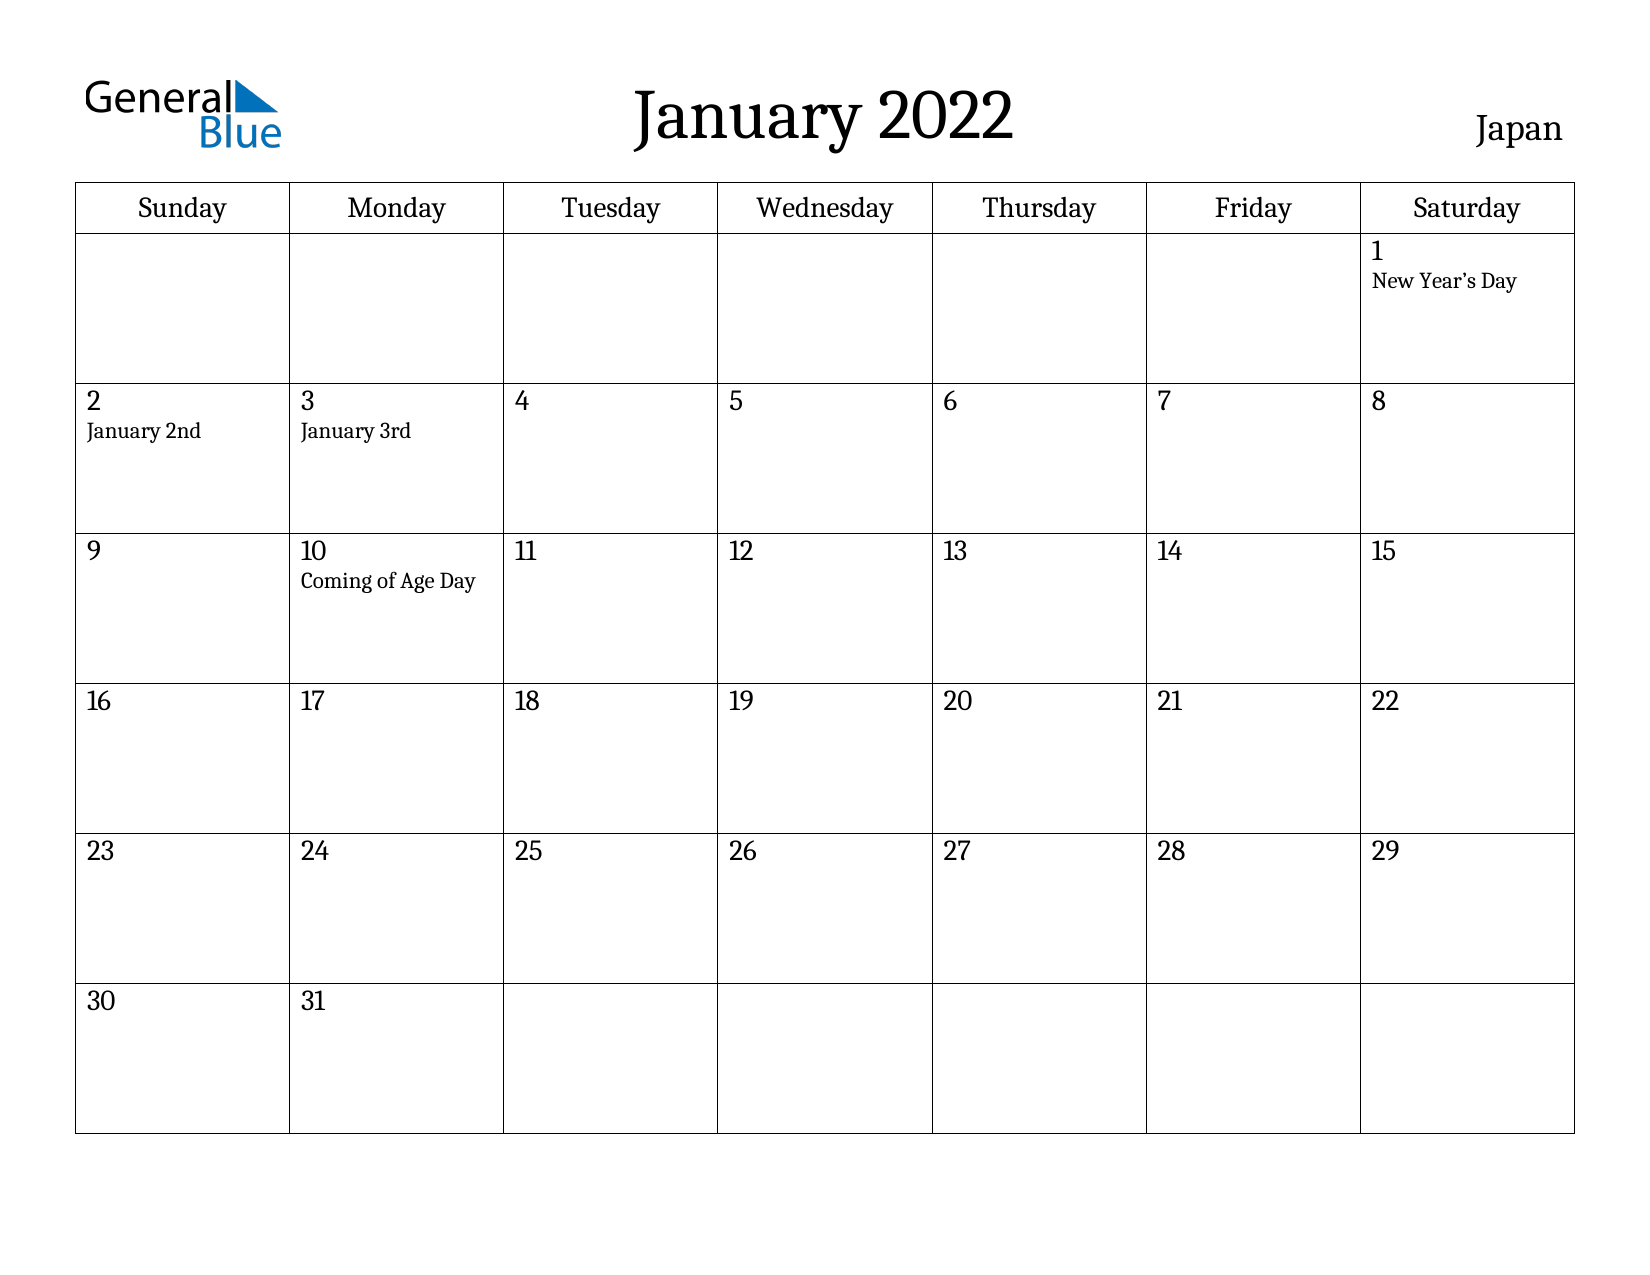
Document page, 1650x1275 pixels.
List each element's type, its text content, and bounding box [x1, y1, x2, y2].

table_cell 6 [933, 384, 1146, 417]
table_cell 14 [1147, 534, 1360, 567]
table_cell Sunday [76, 183, 289, 233]
table_cell [76, 717, 289, 833]
table_cell [1147, 417, 1360, 533]
table_cell [1361, 717, 1574, 833]
table_header January 2022 [504, 75, 1146, 182]
table_cell 15 [1361, 534, 1574, 567]
table_header [76, 75, 503, 182]
table_cell 17 [290, 684, 503, 717]
table_cell [1361, 868, 1574, 983]
table_cell 16 [76, 684, 289, 717]
table_cell 29 [1361, 834, 1574, 867]
table_cell [1147, 868, 1360, 983]
table_cell [290, 868, 503, 983]
table_cell [718, 417, 932, 533]
table_cell 27 [933, 834, 1146, 867]
table_cell [76, 567, 289, 683]
table_cell [1147, 267, 1360, 383]
table_cell 10 [290, 534, 503, 567]
table_cell 21 [1147, 684, 1360, 717]
table_cell [290, 717, 503, 833]
table_cell January 3rd [290, 417, 503, 533]
table_cell [504, 234, 717, 267]
table_cell [76, 868, 289, 983]
table_cell 2 [76, 384, 289, 417]
table_cell [718, 868, 932, 983]
table_cell [718, 984, 932, 1017]
table_cell [933, 984, 1146, 1017]
table_cell [933, 717, 1146, 833]
table_cell [1361, 984, 1574, 1017]
table_cell New Year’s Day [1361, 267, 1574, 383]
table_cell [933, 417, 1146, 533]
table_cell Wednesday [718, 183, 932, 233]
table_cell 30 [76, 984, 289, 1017]
table_cell [718, 234, 932, 267]
table_cell Monday [290, 183, 503, 233]
table_cell 7 [1147, 384, 1360, 417]
table_cell [933, 267, 1146, 383]
table_cell [1361, 417, 1574, 533]
table_cell [290, 267, 503, 383]
table_cell [933, 567, 1146, 683]
table_cell [76, 1018, 289, 1133]
table_cell [1147, 1018, 1360, 1133]
table_cell [933, 1018, 1146, 1133]
table_cell 9 [76, 534, 289, 567]
table_cell 19 [718, 684, 932, 717]
table_cell [933, 868, 1146, 983]
table_cell [1147, 567, 1360, 683]
table_cell 18 [504, 684, 717, 717]
table_cell 26 [718, 834, 932, 867]
table_cell [504, 417, 717, 533]
table_cell Coming of Age Day [290, 567, 503, 683]
table_cell 4 [504, 384, 717, 417]
picture [86, 80, 281, 148]
table_cell Tuesday [504, 183, 717, 233]
table_cell [504, 717, 717, 833]
table_cell 20 [933, 684, 1146, 717]
table_cell 31 [290, 984, 503, 1017]
table_cell [1361, 567, 1574, 683]
table_cell [504, 567, 717, 683]
table_cell 22 [1361, 684, 1574, 717]
table_cell [718, 567, 932, 683]
table_cell [1147, 234, 1360, 267]
table_cell [76, 267, 289, 383]
table_cell [76, 234, 289, 267]
table_cell 24 [290, 834, 503, 867]
table_cell [290, 1018, 503, 1133]
table_cell 13 [933, 534, 1146, 567]
table_cell Saturday [1361, 183, 1574, 233]
table_cell 23 [76, 834, 289, 867]
table_cell Thursday [933, 183, 1146, 233]
table_cell January 2nd [76, 417, 289, 533]
table_cell [1361, 1018, 1574, 1133]
table_cell 3 [290, 384, 503, 417]
table_cell [718, 1018, 932, 1133]
table_cell [1147, 717, 1360, 833]
table_cell 25 [504, 834, 717, 867]
table_cell 8 [1361, 384, 1574, 417]
table_cell [504, 1018, 717, 1133]
table_cell 28 [1147, 834, 1360, 867]
table_cell [504, 868, 717, 983]
table_cell [933, 234, 1146, 267]
table_header Japan [1146, 75, 1574, 182]
table_cell Friday [1147, 183, 1360, 233]
table_cell 5 [718, 384, 932, 417]
table_cell [504, 267, 717, 383]
table_cell 1 [1361, 234, 1574, 267]
table_cell 11 [504, 534, 717, 567]
table_cell [290, 234, 503, 267]
table_cell [718, 717, 932, 833]
table_cell [504, 984, 717, 1017]
table_cell [718, 267, 932, 383]
table_cell 12 [718, 534, 932, 567]
table_cell [1147, 984, 1360, 1017]
